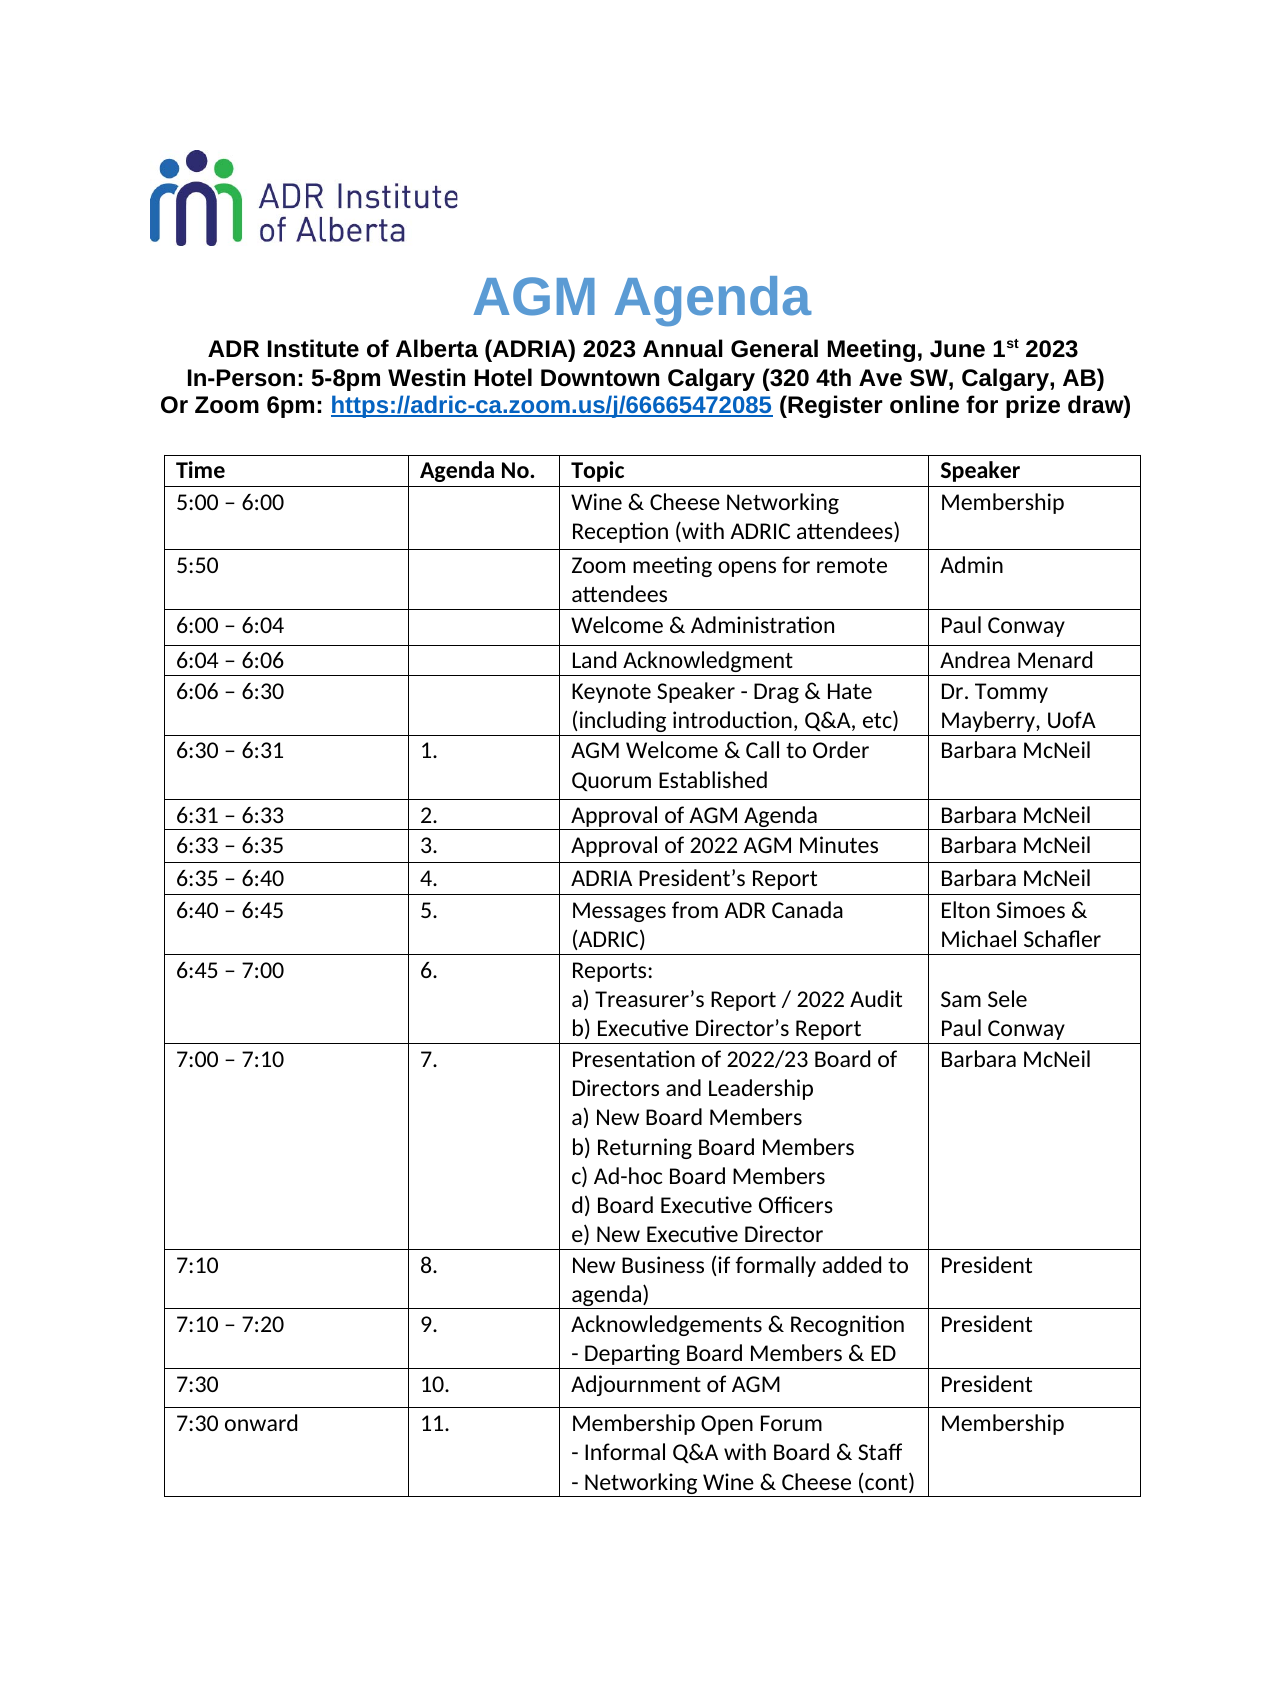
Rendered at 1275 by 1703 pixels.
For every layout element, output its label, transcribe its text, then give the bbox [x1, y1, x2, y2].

picture [150, 150, 458, 246]
text Or Zoom 6pm: https://adric-ca.zoom.us/j/66665472085 (Register online for prize draw) [116, 391, 1175, 419]
text In-Person: 5-8pm Westin Hotel Downtown Calgary (320 4th Ave SW, Calgary, AB) [116, 364, 1175, 391]
text AGM Agenda [472, 264, 815, 326]
text ADR Institute of Alberta (ADRIA) 2023 Annual General Meeting, June 1st 2023 [208, 335, 1229, 363]
